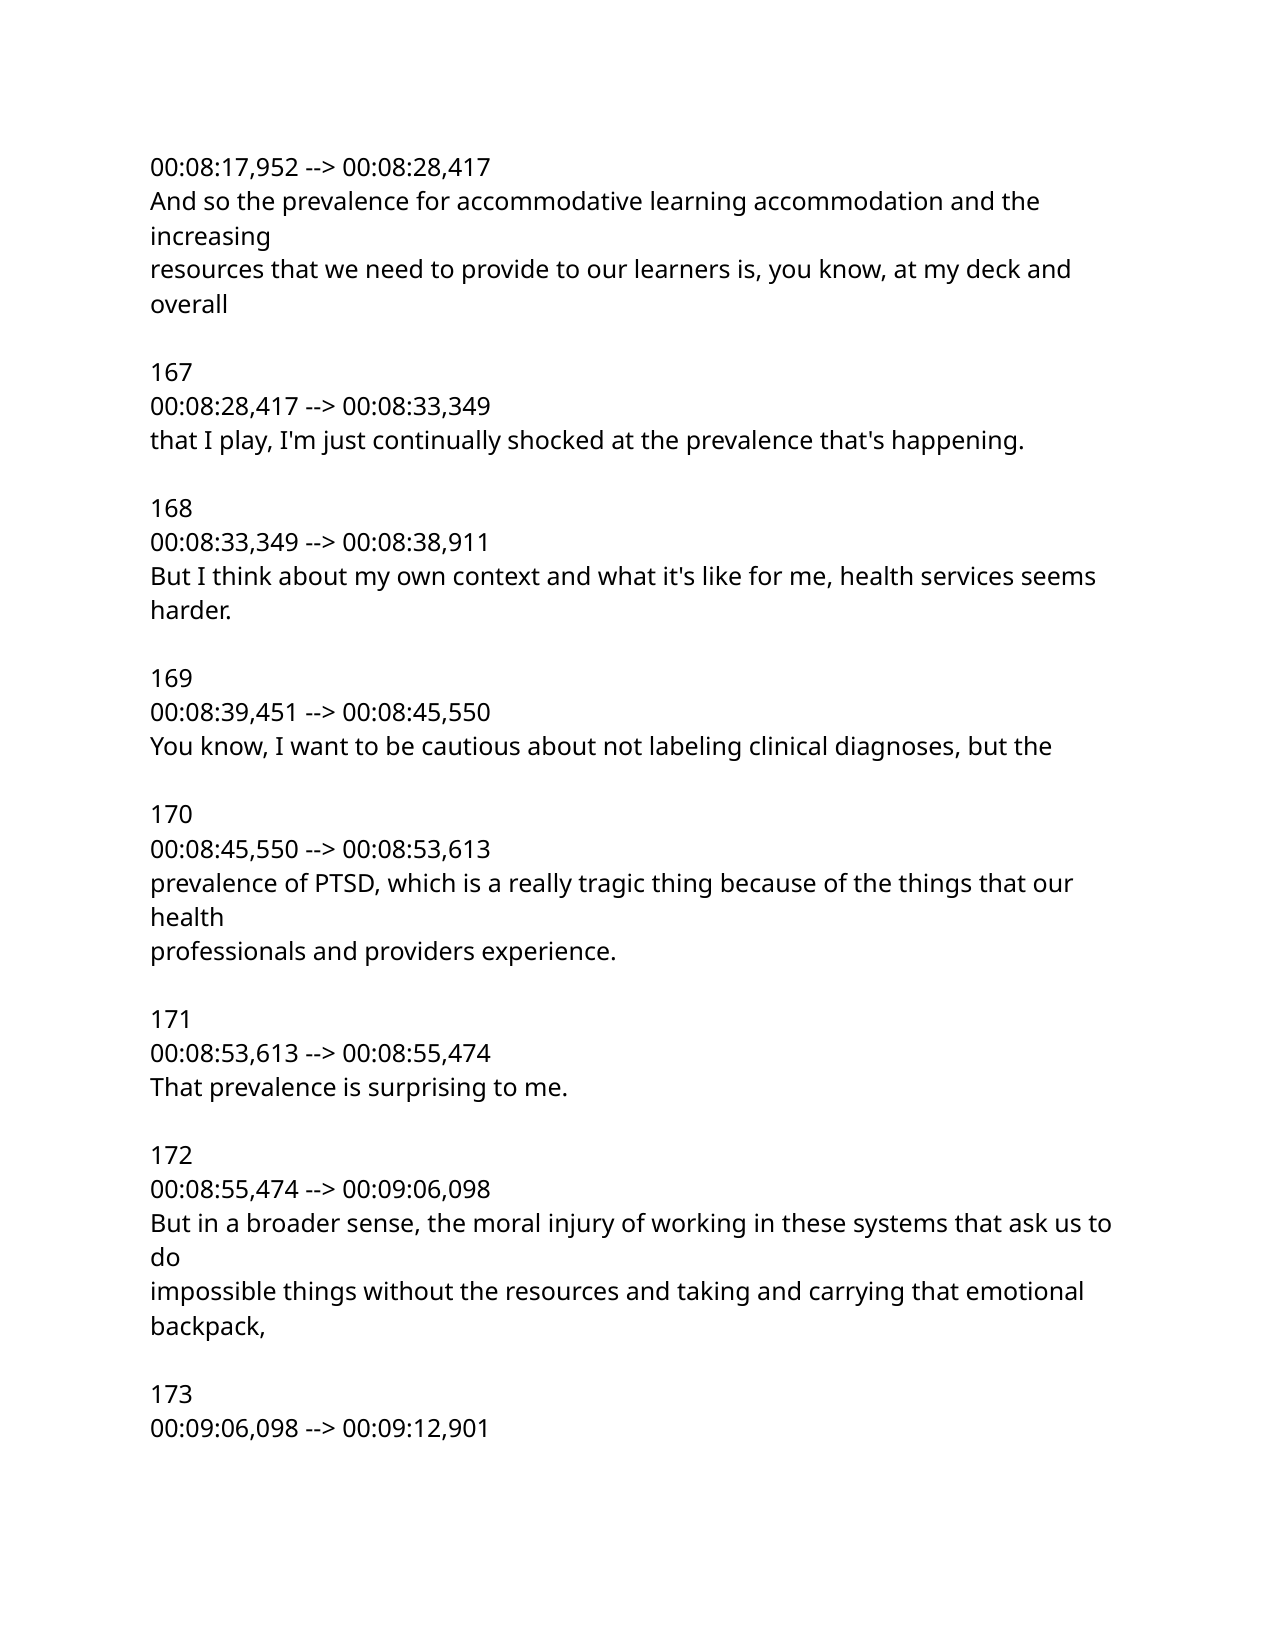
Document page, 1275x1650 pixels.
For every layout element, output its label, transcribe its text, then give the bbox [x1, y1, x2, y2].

text 172 [150, 1138, 1125, 1172]
text You know, I want to be cautious about not labeling clinical diagnoses, but the [150, 729, 1125, 763]
text But in a broader sense, the moral injury of working in these systems that ask us to do [150, 1206, 1125, 1274]
text 169 [150, 661, 1125, 695]
text That prevalence is surprising to me. [150, 1070, 1125, 1104]
text 167 [150, 354, 1125, 388]
text 171 [150, 1002, 1125, 1036]
text 00:09:06,098 --> 00:09:12,901 [150, 1410, 1125, 1444]
text professionals and providers experience. [150, 933, 1125, 967]
text 00:08:45,550 --> 00:08:53,613 [150, 831, 1125, 865]
text 00:08:28,417 --> 00:08:33,349 [150, 388, 1125, 422]
text 00:08:55,474 --> 00:09:06,098 [150, 1172, 1125, 1206]
text impossible things without the resources and taking and carrying that emotional backpack, [150, 1274, 1125, 1342]
text 00:08:33,349 --> 00:08:38,911 [150, 525, 1125, 559]
text And so the prevalence for accommodative learning accommodation and the increasing [150, 184, 1125, 252]
text 00:08:53,613 --> 00:08:55,474 [150, 1036, 1125, 1070]
text 00:08:17,952 --> 00:08:28,417 [150, 150, 1125, 184]
text resources that we need to provide to our learners is, you know, at my deck and overall [150, 252, 1125, 320]
text But I think about my own context and what it's like for me, health services seems harder. [150, 559, 1125, 627]
text 00:08:39,451 --> 00:08:45,550 [150, 695, 1125, 729]
text that I play, I'm just continually shocked at the prevalence that's happening. [150, 422, 1125, 457]
text prevalence of PTSD, which is a really tragic thing because of the things that our health [150, 865, 1125, 933]
text 168 [150, 491, 1125, 525]
text 173 [150, 1376, 1125, 1410]
text 170 [150, 797, 1125, 831]
